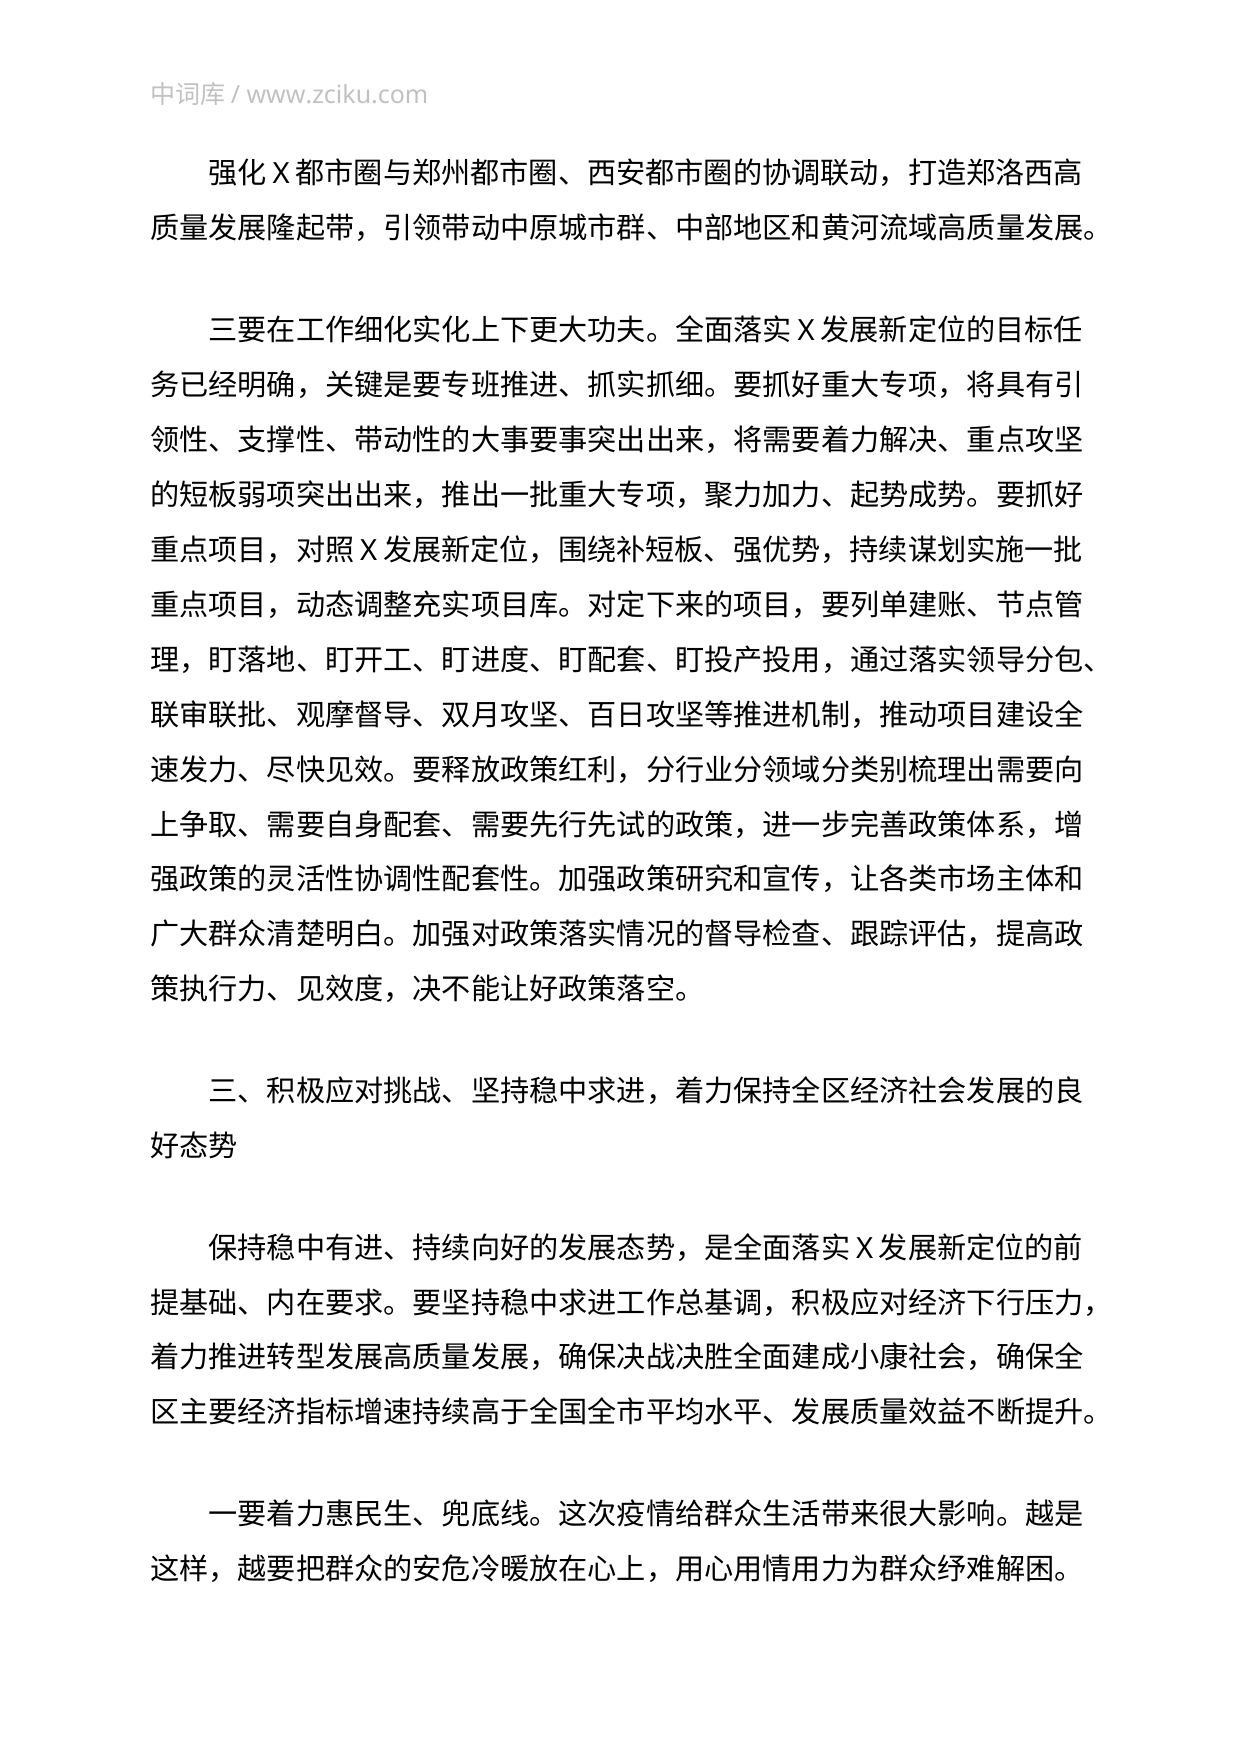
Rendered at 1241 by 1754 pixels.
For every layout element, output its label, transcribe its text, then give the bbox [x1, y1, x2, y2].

text 保持稳中有进、持续向好的发展态势，是全面落实X发展新定位的前提基础、内在要求。要坚持稳中求进工作总基调，积极应对经济下行压力，着力推进转型发展高质量发展，确保决战决胜全面建成小康社会，确保全区主要经济指标增速持续高于全国全市平均水平、发展质量效益不断提升。 [150, 1224, 1090, 1431]
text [150, 1491, 1090, 1588]
text 三、积极应对挑战、坚持稳中求进，着力保持全区经济社会发展的良好态势 [150, 1067, 1090, 1165]
text 三要在工作细化实化上下更大功夫。全面落实X发展新定位的目标任务已经明确，关键是要专班推进、抓实抓细。要抓好重大专项，将具有引领性、支撑性、带动性的大事要事突出出来，将需要着力解决、重点攻坚的短板弱项突出出来，推出一批重大专项，聚力加力、起势成势。要抓好重点项目，对照X发展新定位，围绕补短板、强优势，持续谋划实施一批重点项目，动态调整充实项目库。对定下来的项目，要列单建账、节点管理，盯落地、盯开工、盯进度、盯配套、盯投产投用，通过落实领导分包、联审联批、观摩督导、双月攻坚、百日攻坚等推进机制，推动项目建设全速发力、尽快见效。要释放政策红利，分行业分领域分类别梳理出需要向上争取、需要自身配套、需要先行先试的政策，进一步完善政策体系，增强政策的灵活性协调性配套性。加强政策研究和宣传，让各类市场主体和广大群众清楚明白。加强对政策落实情况的督导检查、跟踪评估，提高政策执行力、见效度，决不能让好政策落空。 [150, 307, 1090, 1008]
text 强化X都市圈与郑州都市圈、西安都市圈的协调联动，打造郑洛西高质量发展隆起带，引领带动中原城市群、中部地区和黄河流域高质量发展。 [150, 150, 1090, 247]
